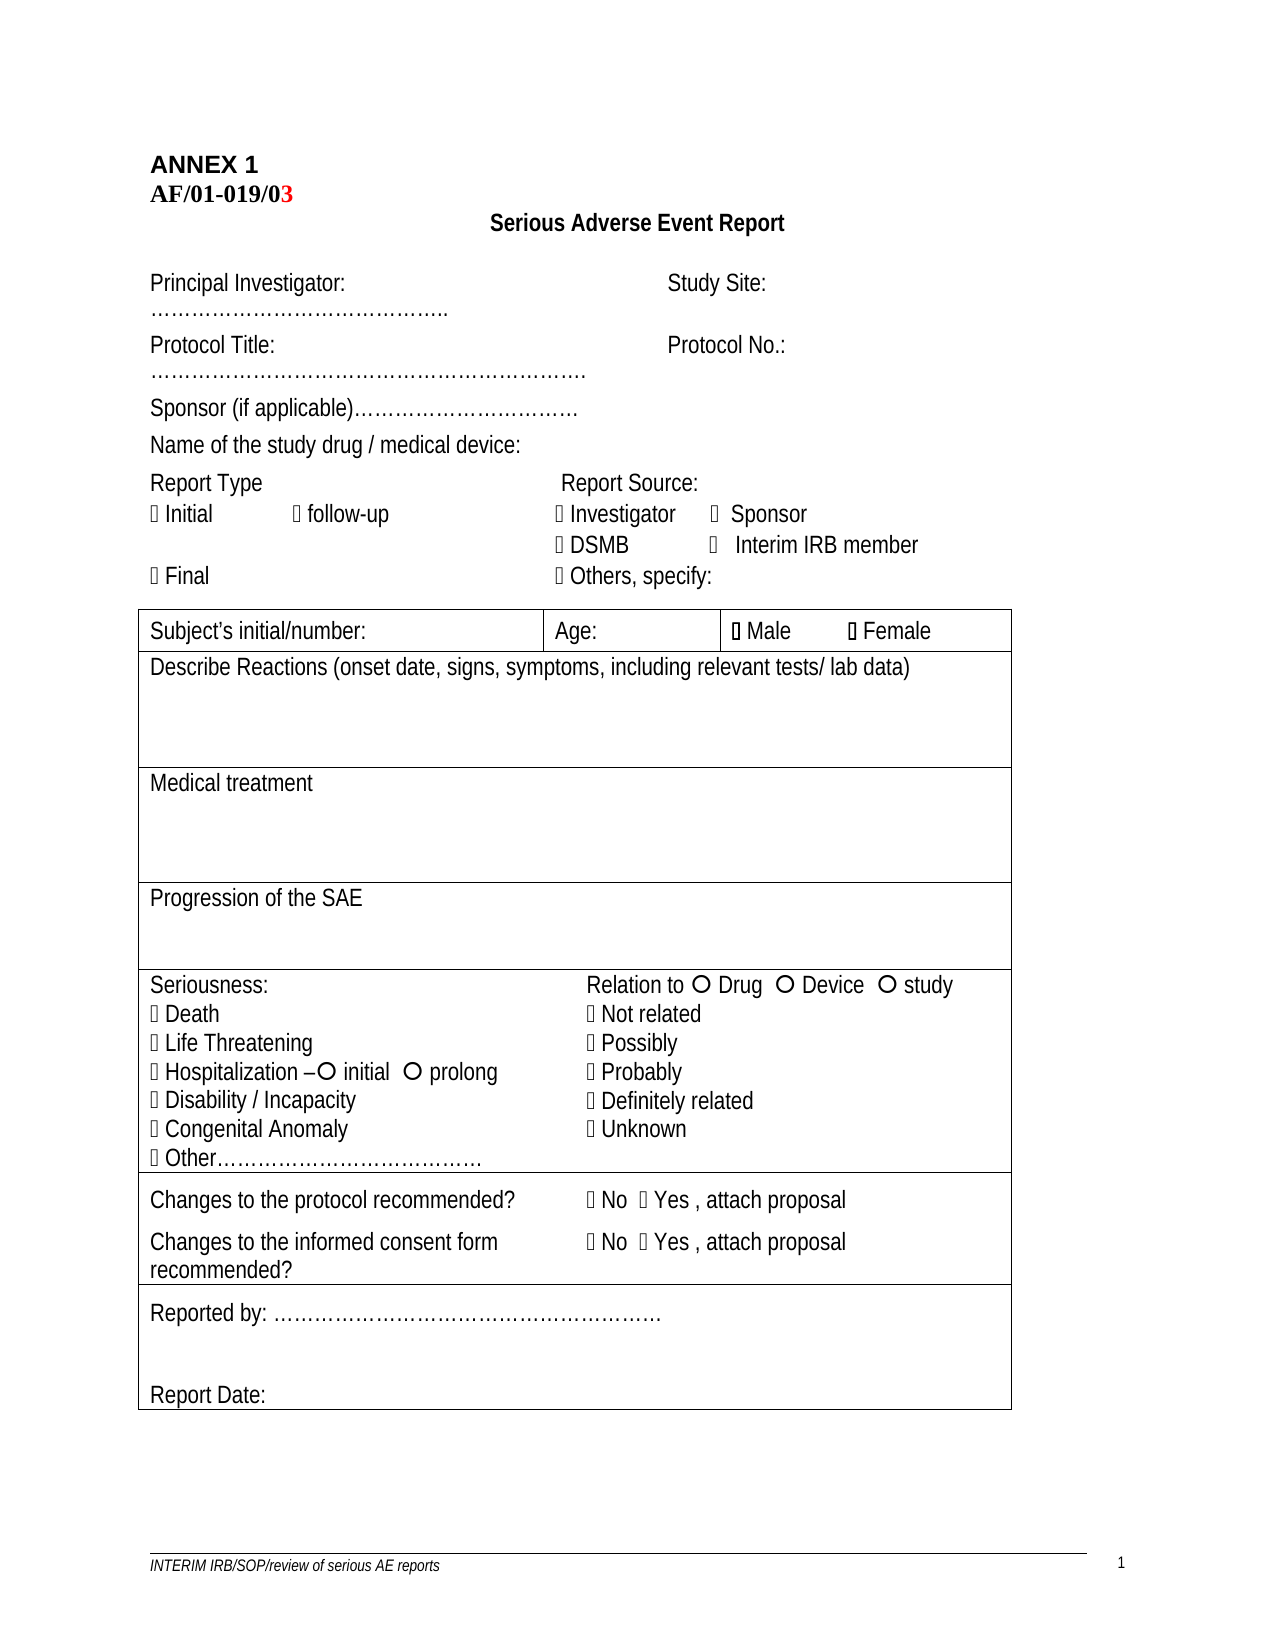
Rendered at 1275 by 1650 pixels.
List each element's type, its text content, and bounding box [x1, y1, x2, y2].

table_cell Describe Reactions (onset date, signs, symptoms, including relevant tests/ lab data) [139, 657, 1011, 772]
table_cell Report Source:  Investigator  Sponsor  DSMB  Interim IRB member  Others, specify: [544, 465, 1012, 596]
table_cell Name of the study drug / medical device: [139, 427, 1012, 465]
table_cell Seriousness:  Death  Life Threatening  Hospitalization – initial  prolong  Disability / Incapacity  Congenital Anomaly  Other………………………………… [139, 976, 575, 1208]
table_header Principal Investigator: …………………………………….. [139, 265, 656, 327]
table_cell Report Type  Initial  follow-up  Final [139, 465, 544, 596]
table_cell  No  Yes , attach proposal [575, 1256, 1011, 1326]
table_header Subject’s initial/number: [139, 610, 543, 656]
table_cell Sponsor (if applicable)…………………………… [139, 390, 1012, 427]
table_cell Changes to the informed consent form recommended? [139, 1256, 575, 1326]
table_cell Changes to the protocol recommended? [139, 1210, 575, 1256]
subtitle ANNEX 1 [150, 150, 1125, 179]
table_cell  No  Yes , attach proposal [575, 1210, 1011, 1256]
table_cell Progression of the SAE [139, 889, 1011, 974]
table_header Age: [544, 610, 720, 656]
text Serious Adverse Event Report [150, 207, 1125, 236]
table_cell Medical treatment [139, 773, 1011, 887]
table_cell Protocol No.: [656, 327, 1012, 390]
table_header Study Site: [656, 265, 1012, 327]
text AF/01-019/03 [150, 179, 1125, 207]
table_cell Protocol Title: ………………………………………………………. [139, 327, 656, 390]
table_cell Relation to  Drug  Device  study  Not related  Possibly  Probably  Definitely related  Unknown [575, 976, 1011, 1208]
table_header  Male  Female [721, 610, 1011, 656]
table_cell Reported by: ………………………………………………… Report Date: [139, 1327, 1011, 1450]
